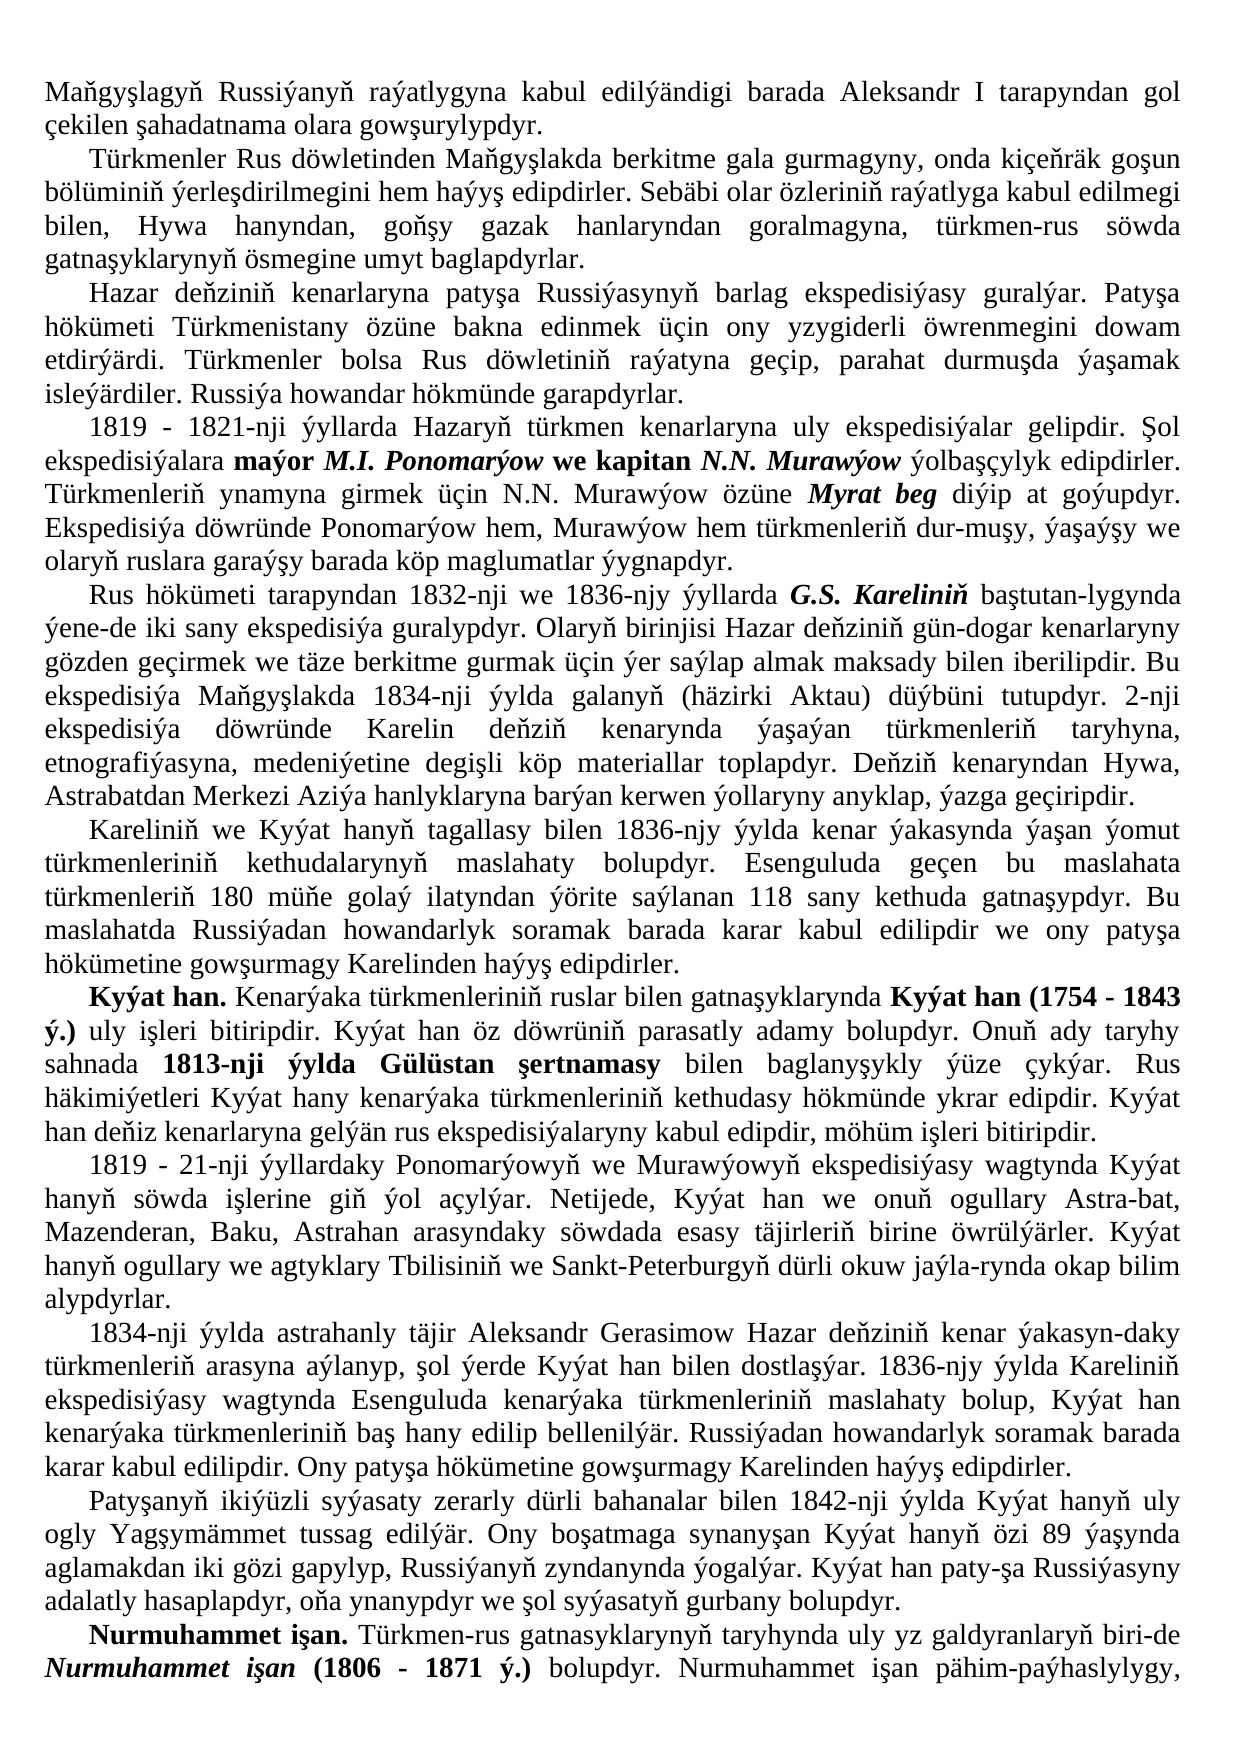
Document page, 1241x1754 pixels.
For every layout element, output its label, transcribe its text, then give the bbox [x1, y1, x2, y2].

text 1819 - 1821-nji ýyllarda Hazaryň türkmen kenarlaryna uly ekspedisiýalar gelipdir. Şol ekspedisiýalara maýor M.I. Ponomarýow we kapitan N.N. Murawýow ýolbaşçylyk edipdirler. Türkmenleriň ynamyna girmek üçin N.N. Murawýow özüne Myrat beg diýip at goýupdyr. Ekspedisiýa döwründe Ponomarýow hem, Murawýow hem türkmenleriň dur-muşy, ýaşaýşy we olaryň ruslara garaýşy barada köp maglumatlar ýygnapdyr. [44, 409, 1181, 577]
text Türkmenler Rus döwletinden Maňgyşlakda berkitme gala gurmagyny, onda kiçeňräk goşun bölüminiň ýerleşdirilmegini hem haýyş edipdirler. Sebäbi olar özleriniň raýatlyga kabul edilmegi bilen, Hywa hanyndan, goňşy gazak hanlaryndan goralmagyna, türkmen-rus söwda gatnaşyklarynyň ösmegine umyt baglapdyrlar. [44, 141, 1181, 275]
text Rus hökümeti tarapyndan 1832-nji we 1836-njy ýyllarda G.S. Kareliniň baştutan-lygynda ýene-de iki sany ekspedisiýa guralypdyr. Olaryň birinjisi Hazar deňziniň gün-dogar kenarlaryny gözden geçirmek we täze berkitme gurmak üçin ýer saýlap almak maksady bilen iberilipdir. Bu ekspedisiýa Maňgyşlakda 1834-nji ýylda galanyň (häzirki Aktau) düýbüni tutupdyr. 2-nji ekspedisiýa döwründe Karelin deňziň kenarynda ýaşaýan türkmenleriň taryhyna, etnografiýasyna, medeniýetine degişli köp materiallar toplapdyr. Deňziň kenaryndan Hywa, Astrabatdan Merkezi Aziýa hanlyklaryna barýan kerwen ýollaryny anyklap, ýazga geçiripdir. [44, 577, 1181, 812]
text 1834-nji ýylda astrahanly täjir Aleksandr Gerasimow Hazar deňziniň kenar ýakasyn-daky türkmenleriň arasyna aýlanyp, şol ýerde Kyýat han bilen dostlaşýar. 1836-njy ýylda Kareliniň ekspedisiýasy wagtynda Esenguluda kenarýaka türkmenleriniň maslahaty bolup, Kyýat han kenarýaka türkmenleriniň baş hany edilip bellenilýär. Russiýadan howandarlyk soramak barada karar kabul edilipdir. Ony patyşa hökümetine gowşurmagy Karelinden haýyş edipdirler. [44, 1315, 1181, 1483]
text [44, 1617, 1181, 1684]
text Patyşanyň ikiýüzli syýasaty zerarly dürli bahanalar bilen 1842-nji ýylda Kyýat hanyň uly ogly Yagşymämmet tussag edilýär. Ony boşatmaga synanyşan Kyýat hanyň özi 89 ýaşynda aglamakdan iki gözi gapylyp, Russiýanyň zyndanynda ýogalýar. Kyýat han paty-şa Russiýasyny adalatly hasaplapdyr, oňa ynanypdyr we şol syýasatyň gurbany bolupdyr. [44, 1483, 1181, 1617]
text Kareliniň we Kyýat hanyň tagallasy bilen 1836-njy ýylda kenar ýakasynda ýaşan ýomut türkmenleriniň kethudalarynyň maslahaty bolupdyr. Esenguluda geçen bu maslahata türkmenleriň 180 müňe golaý ilatyndan ýörite saýlanan 118 sany kethuda gatnaşypdyr. Bu maslahatda Russiýadan howandarlyk soramak barada karar kabul edilipdir we ony patyşa hökümetine gowşurmagy Karelinden haýyş edipdirler. [44, 812, 1181, 979]
text 1819 - 21-nji ýyllardaky Ponomarýowyň we Murawýowyň ekspedisiýasy wagtynda Kyýat hanyň söwda işlerine giň ýol açylýar. Netijede, Kyýat han we onuň ogullary Astra-bat, Mazenderan, Baku, Astrahan arasyndaky söwdada esasy täjirleriň birine öwrülýärler. Kyýat hanyň ogullary we agtyklary Tbilisiniň we Sankt-Peterburgyň dürli okuw jaýla-rynda okap bilim alypdyrlar. [44, 1147, 1181, 1315]
text Kyýat han. Kenarýaka türkmenleriniň ruslar bilen gatnaşyklarynda Kyýat han (1754 - 1843 ý.) uly işleri bitiripdir. Kyýat han öz döwrüniň parasatly adamy bolupdyr. Onuň ady taryhy sahnada 1813-nji ýylda Gülüstan şertnamasy bilen baglanyşykly ýüze çykýar. Rus häkimiýetleri Kyýat hany kenarýaka türkmenleriniň kethudasy hökmünde ykrar edipdir. Kyýat han deňiz kenarlaryna gelýän rus ekspedisiýalaryny kabul edipdir, möhüm işleri bitiripdir. [44, 979, 1181, 1147]
text Hazar deňziniň kenarlaryna patyşa Russiýasynyň barlag ekspedisiýasy guralýar. Patyşa hökümeti Türkmenistany özüne bakna edinmek üçin ony yzygiderli öwrenmegini dowam etdirýärdi. Türkmenler bolsa Rus döwletiniň raýatyna geçip, parahat durmuşda ýaşamak isleýärdiler. Russiýa howandar hökmünde garapdyrlar. [44, 275, 1181, 409]
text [44, 74, 1181, 141]
